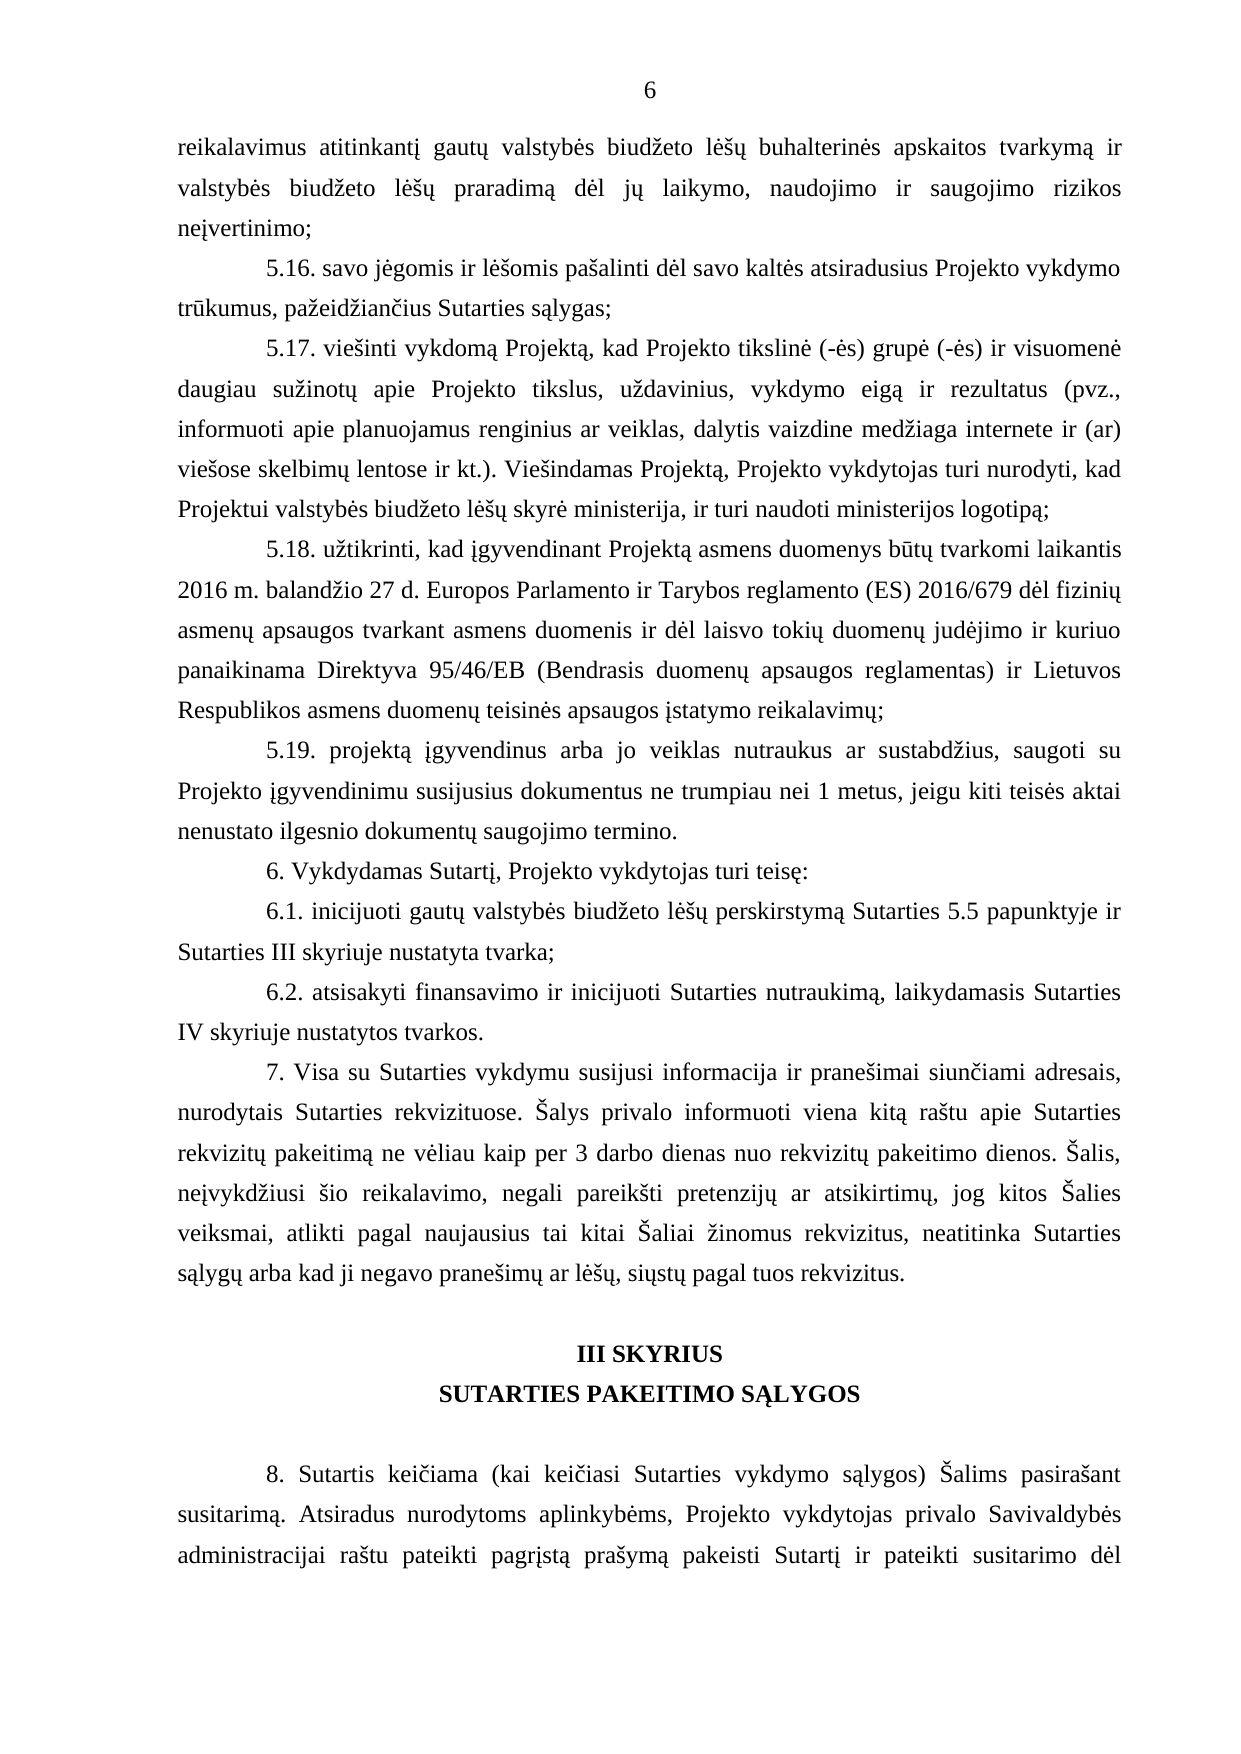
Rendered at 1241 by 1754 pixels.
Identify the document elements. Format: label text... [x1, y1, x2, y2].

text 5.19. projektą įgyvendinus arba jo veiklas nutraukus ar sustabdžius, saugoti su Projekto įgyvendinimu susijusius dokumentus ne trumpiau nei 1 metus, jeigu kiti teisės aktai nenustato ilgesnio dokumentų saugojimo termino. [177, 736, 1122, 845]
text 7. Visa su Sutarties vykdymu susijusi informacija ir pranešimai siunčiami adresais, nurodytais Sutarties rekvizituose. Šalys privalo informuoti viena kitą raštu apie Sutarties rekvizitų pakeitimą ne vėliau kaip per 3 darbo dienas nuo rekvizitų pakeitimo dienos. Šalis, neįvykdžiusi šio reikalavimo, negali pareikšti pretenzijų ar atsikirtimų, jog kitos Šalies veiksmai, atlikti pagal naujausius tai kitai Šaliai žinomus rekvizitus, neatitinka Sutarties sąlygų arba kad ji negavo pranešimų ar lėšų, siųstų pagal tuos rekvizitus. [177, 1057, 1122, 1287]
text 6.2. atsisakyti finansavimo ir inicijuoti Sutarties nutraukimą, laikydamasis Sutarties IV skyriuje nustatytos tvarkos. [177, 977, 1122, 1046]
text 6. Vykdydamas Sutartį, Projekto vykdytojas turi teisę: [177, 856, 1122, 885]
text III SKYRIUS [177, 1339, 1122, 1367]
text 5.18. užtikrinti, kad įgyvendinant Projektą asmens duomenys būtų tvarkomi laikantis 2016 m. balandžio 27 d. Europos Parlamento ir Tarybos reglamento (ES) 2016/679 dėl fizinių asmenų apsaugos tvarkant asmens duomenis ir dėl laisvo tokių duomenų judėjimo ir kuriuo panaikinama Direktyva 95/46/EB (Bendrasis duomenų apsaugos reglamentas) ir Lietuvos Respublikos asmens duomenų teisinės apsaugos įstatymo reikalavimų; [177, 534, 1122, 724]
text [177, 132, 1122, 242]
text SUTARTIES PAKEITIMO SĄLYGOS [177, 1379, 1122, 1408]
text 6.1. inicijuoti gautų valstybės biudžeto lėšų perskirstymą Sutarties 5.5 papunktyje ir Sutarties III skyriuje nustatyta tvarka; [177, 896, 1122, 965]
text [177, 1459, 1122, 1568]
text 5.16. savo jėgomis ir lėšomis pašalinti dėl savo kaltės atsiradusius Projekto vykdymo trūkumus, pažeidžiančius Sutarties sąlygas; [177, 253, 1122, 322]
text 5.17. viešinti vykdomą Projektą, kad Projekto tikslinė (-ės) grupė (-ės) ir visuomenė daugiau sužinotų apie Projekto tikslus, uždavinius, vykdymo eigą ir rezultatus (pvz., informuoti apie planuojamus renginius ar veiklas, dalytis vaizdine medžiaga internete ir (ar) viešose skelbimų lentose ir kt.). Viešindamas Projektą, Projekto vykdytojas turi nurodyti, kad Projektui valstybės biudžeto lėšų skyrė ministerija, ir turi naudoti ministerijos logotipą; [177, 333, 1122, 523]
